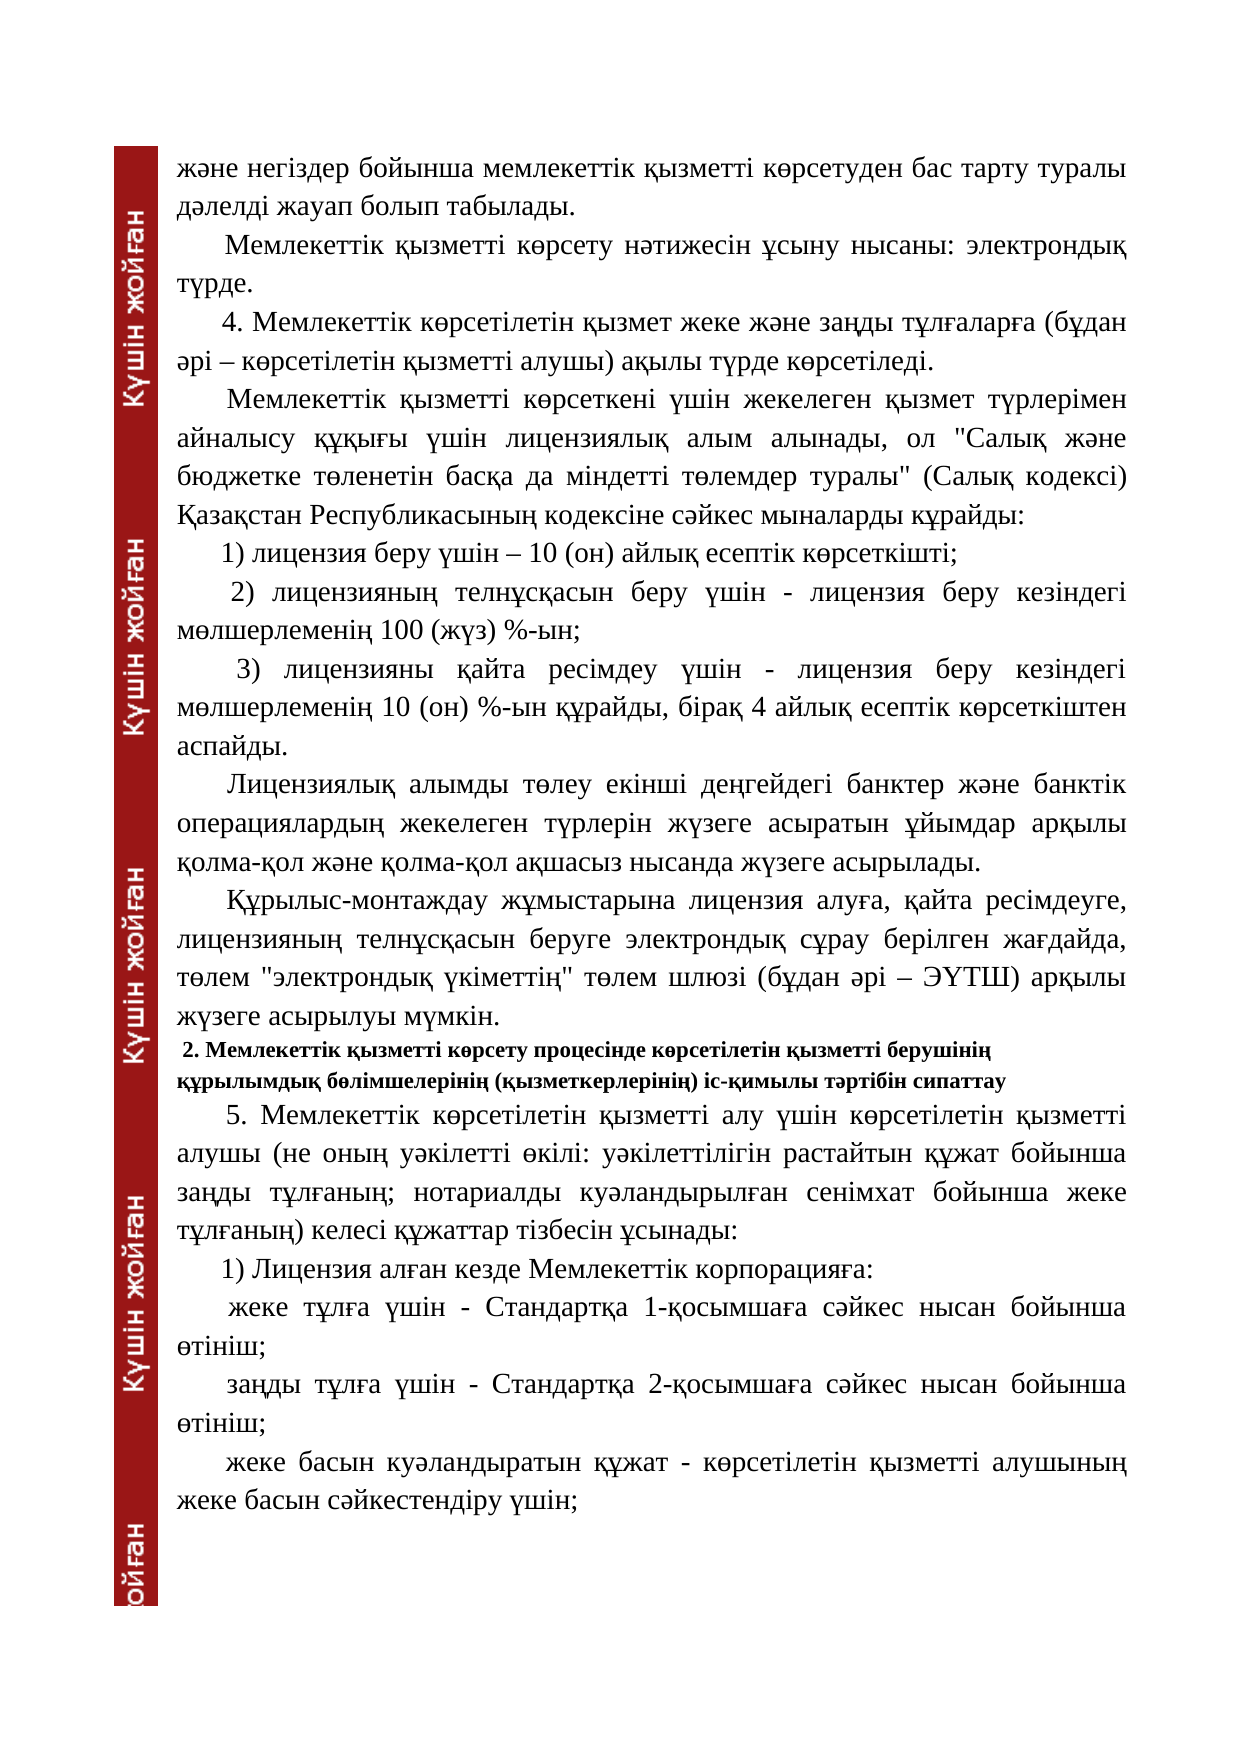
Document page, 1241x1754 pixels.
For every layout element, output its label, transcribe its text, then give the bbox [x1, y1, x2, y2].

picture [114, 1031, 158, 1036]
picture [114, 1362, 158, 1367]
text жеке басын куәландыратын құжат - көрсетілетін қызметті алушының жеке басын сәйкестендіру үшін; [112, 1444, 1128, 1516]
picture [114, 1284, 158, 1289]
picture [114, 762, 158, 767]
text заңды тұлға үшін - Стандартқа 2-қосымшаға сәйкес нысан бойынша өтініш; [112, 1367, 1128, 1439]
text 2. Мемлекеттік қызметті көрсету процесінде көрсетілетін қызметті берушінің құрылымдық бөлімшелерінің (қызметкерлерінің) іс-қимылы тәртібін сипаттау [112, 1036, 1128, 1093]
text 3) лицензияны қайта ресімдеу үшін - лицензия беру кезіндегі мөлшерлеменің 10 (он) %-ын құрайды, бірақ 4 айлық есептік көрсеткіштен аспайды. [112, 651, 1128, 762]
picture [114, 1516, 158, 1606]
text 4. Мемлекеттік көрсетілетін қызмет жеке және заңды тұлғаларға (бұдан әрі – көрсетілетін қызметті алушы) ақылы түрде көрсетіледі. [112, 304, 1128, 376]
picture [114, 530, 158, 535]
text 1) лицензия беру үшін – 10 (он) айлық есептік көрсеткішті; [112, 535, 1128, 569]
picture [114, 1246, 158, 1251]
picture [114, 1093, 158, 1097]
picture [114, 146, 158, 150]
text 1) Лицензия алған кезде Мемлекеттік корпорацияға: [112, 1251, 1128, 1284]
picture [114, 877, 158, 882]
picture [114, 1439, 158, 1444]
picture [114, 299, 158, 304]
text 2) лицензияның телнұсқасын беру үшін - лицензия беру кезіндегі мөлшерлеменің 100 (жүз) %-ын; [112, 574, 1128, 646]
text Құрылыс-монтаждау жұмыстарына лицензия алуға, қайта ресімдеуге, лицензияның телнұсқасын беруге электрондық сұрау берілген жағдайда, төлем "электрондық үкіметтің" төлем шлюзі (бұдан әрі – ЭҮТШ) арқылы жүзеге асырылуы мүмкін. [112, 882, 1128, 1031]
picture [114, 569, 158, 574]
text 5. Мемлекеттік көрсетілетін қызметті алу үшін көрсетілетін қызметті алушы (не оның уәкілетті өкілі: уәкілеттілігін растайтын құжат бойынша заңды тұлғаның; нотариалды куәландырылған сенімхат бойынша жеке тұлғаның) келесі құжаттар тізбесін ұсынады: [112, 1097, 1128, 1246]
text Мемлекеттік қызметті көрсеткені үшін жекелеген қызмет түрлерімен айналысу құқығы үшін лицензиялық алым алынады, ол "Салық және бюджетке төленетін басқа да міндетті төлемдер туралы" (Салық кодексі) Қазақстан Республикасының кодексіне сәйкес мыналарды кұрайды: [112, 381, 1128, 530]
picture [114, 222, 158, 227]
text жеке тұлға үшін - Стандартқа 1-қосымшаға сәйкес нысан бойынша өтініш; [112, 1289, 1128, 1362]
picture [114, 376, 158, 381]
picture [114, 646, 158, 651]
text Лицензиялық алымды төлеу екінші деңгейдегі банктер және банктік операциялардың жекелеген түрлерін жүзеге асыратын ұйымдар арқылы қолма-қол және қолма-қол ақшасыз нысанда жүзеге асырылады. [112, 767, 1128, 877]
text Мемлекеттік қызметті көрсету нәтижесін ұсыну нысаны: электрондық түрде. [112, 227, 1128, 299]
